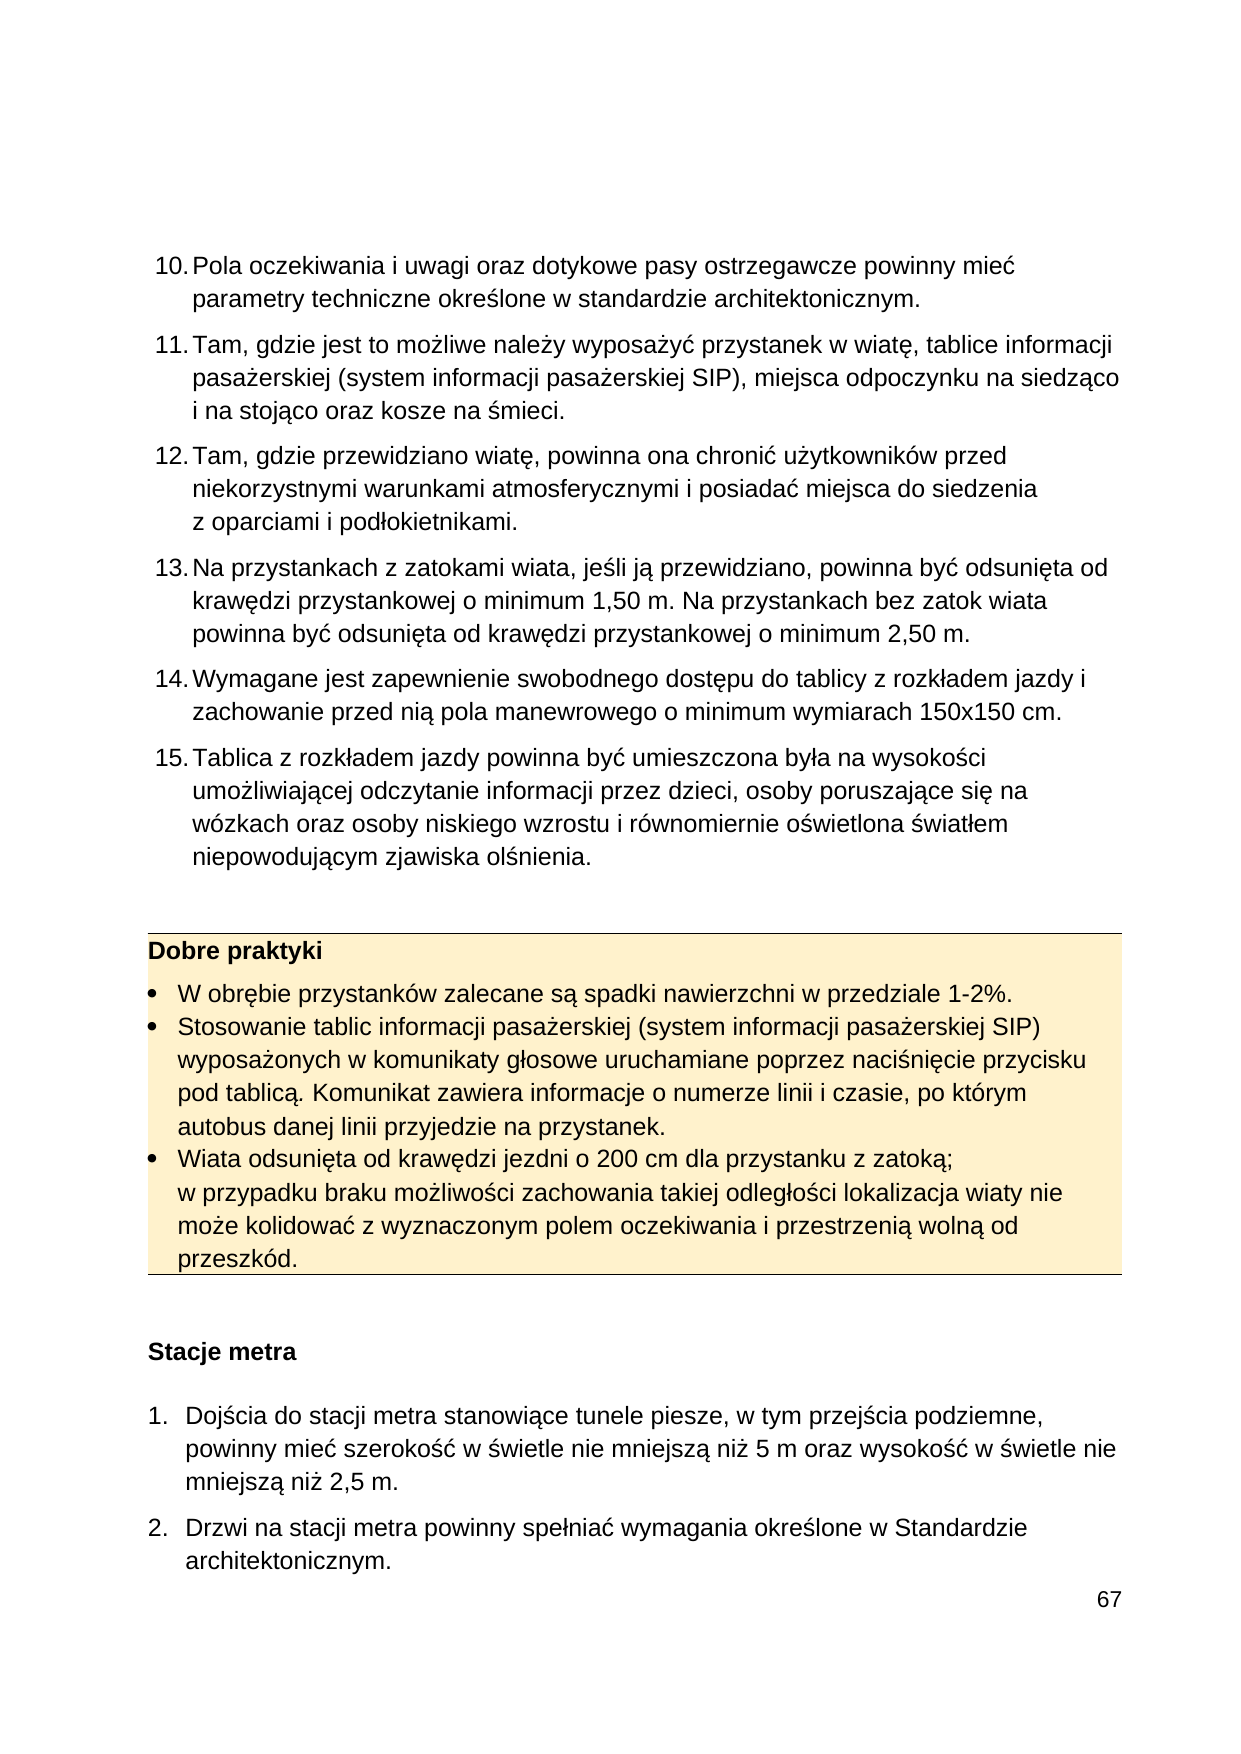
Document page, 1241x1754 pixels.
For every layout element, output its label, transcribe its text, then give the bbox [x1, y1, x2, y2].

list Pola oczekiwania i uwagi oraz dotykowe pasy ostrzegawcze powinny mieć parametry techniczne określone w standardzie architektonicznym. [154, 251, 1122, 313]
list W obrębie przystanków zalecane są spadki nawierzchni w przedziale 1-2%. [148, 979, 1122, 1008]
list Wiata odsunięta od krawędzi jezdni o 200 cm dla przystanku z zatoką; w przypadku braku możliwości zachowania takiej odległości lokalizacja wiaty nie może kolidować z wyznaczonym polem oczekiwania i przestrzenią wolną od przeszkód. [148, 1144, 1122, 1274]
text Stacje metra [148, 1337, 1122, 1366]
list Na przystankach z zatokami wiata, jeśli ją przewidziano, powinna być odsunięta od krawędzi przystankowej o minimum 1,50 m. Na przystankach bez zatok wiata powinna być odsunięta od krawędzi przystankowej o minimum 2,50 m. [154, 553, 1122, 647]
list Tablica z rozkładem jazdy powinna być umieszczona była na wysokości umożliwiającej odczytanie informacji przez dzieci, osoby poruszające się na wózkach oraz osoby niskiego wzrostu i równomiernie oświetlona światłem niepowodującym zjawiska olśnienia. [154, 743, 1122, 871]
list Tam, gdzie przewidziano wiatę, powinna ona chronić użytkowników przed niekorzystnymi warunkami atmosferycznymi i posiadać miejsca do siedzenia z oparciami i podłokietnikami. [154, 441, 1122, 536]
list Tam, gdzie jest to możliwe należy wyposażyć przystanek w wiatę, tablice informacji pasażerskiej (system informacji pasażerskiej SIP), miejsca odpoczynku na siedząco i na stojąco oraz kosze na śmieci. [154, 329, 1122, 424]
list Stosowanie tablic informacji pasażerskiej (system informacji pasażerskiej SIP) wyposażonych w komunikaty głosowe uruchamiane poprzez naciśnięcie przycisku pod tablicą. Komunikat zawiera informacje o numerze linii i czasie, po którym autobus danej linii przyjedzie na przystanek. [148, 1012, 1122, 1140]
text Dobre praktyki [148, 934, 1122, 965]
list Wymagane jest zapewnienie swobodnego dostępu do tablicy z rozkładem jazdy i zachowanie przed nią pola manewrowego o minimum wymiarach 150x150 cm. [154, 664, 1122, 726]
list Dojścia do stacji metra stanowiące tunele piesze, w tym przejścia podziemne, powinny mieć szerokość w świetle nie mniejszą niż 5 m oraz wysokość w świetle nie mniejszą niż 2,5 m. [148, 1401, 1122, 1496]
list Drzwi na stacji metra powinny spełniać wymagania określone w Standardzie architektonicznym. [148, 1513, 1122, 1574]
